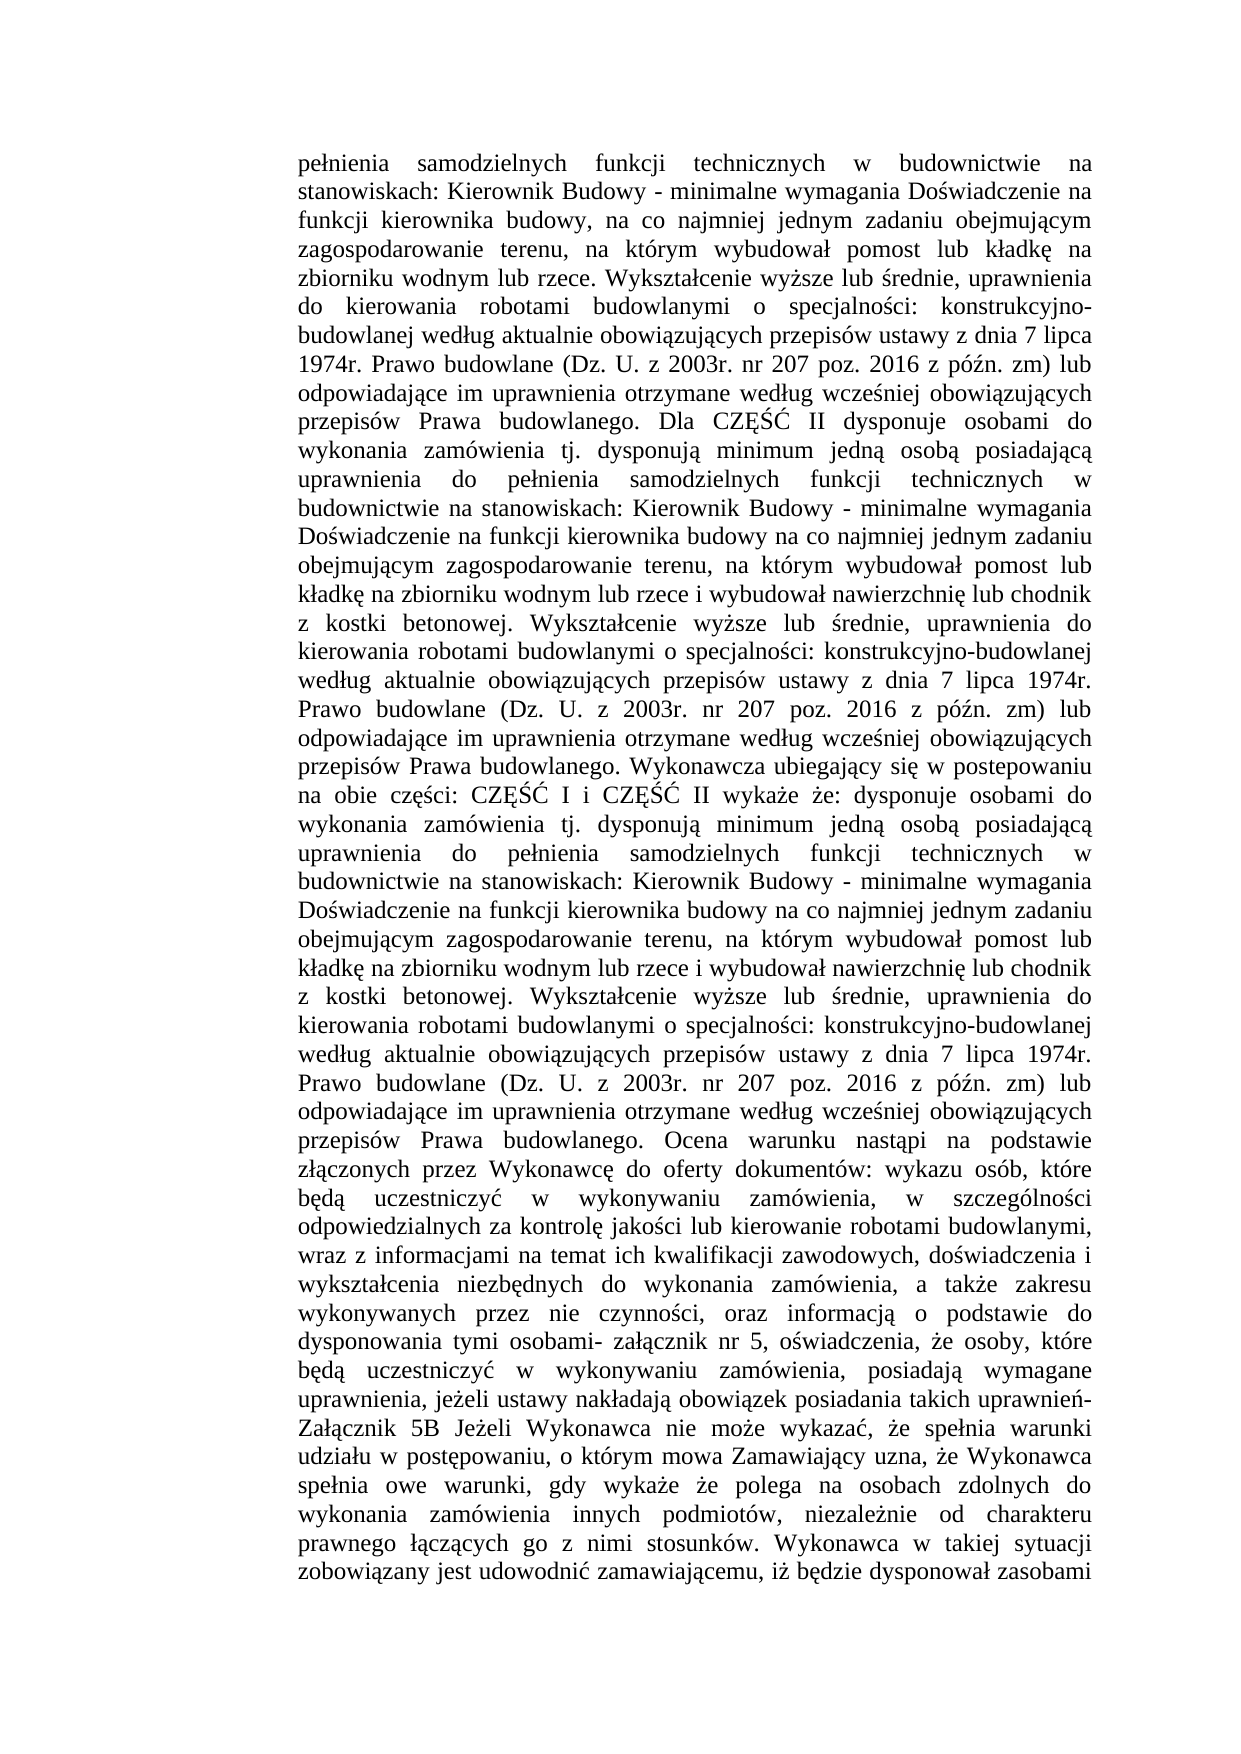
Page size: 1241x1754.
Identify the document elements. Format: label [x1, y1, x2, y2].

list [260, 148, 1093, 1585]
